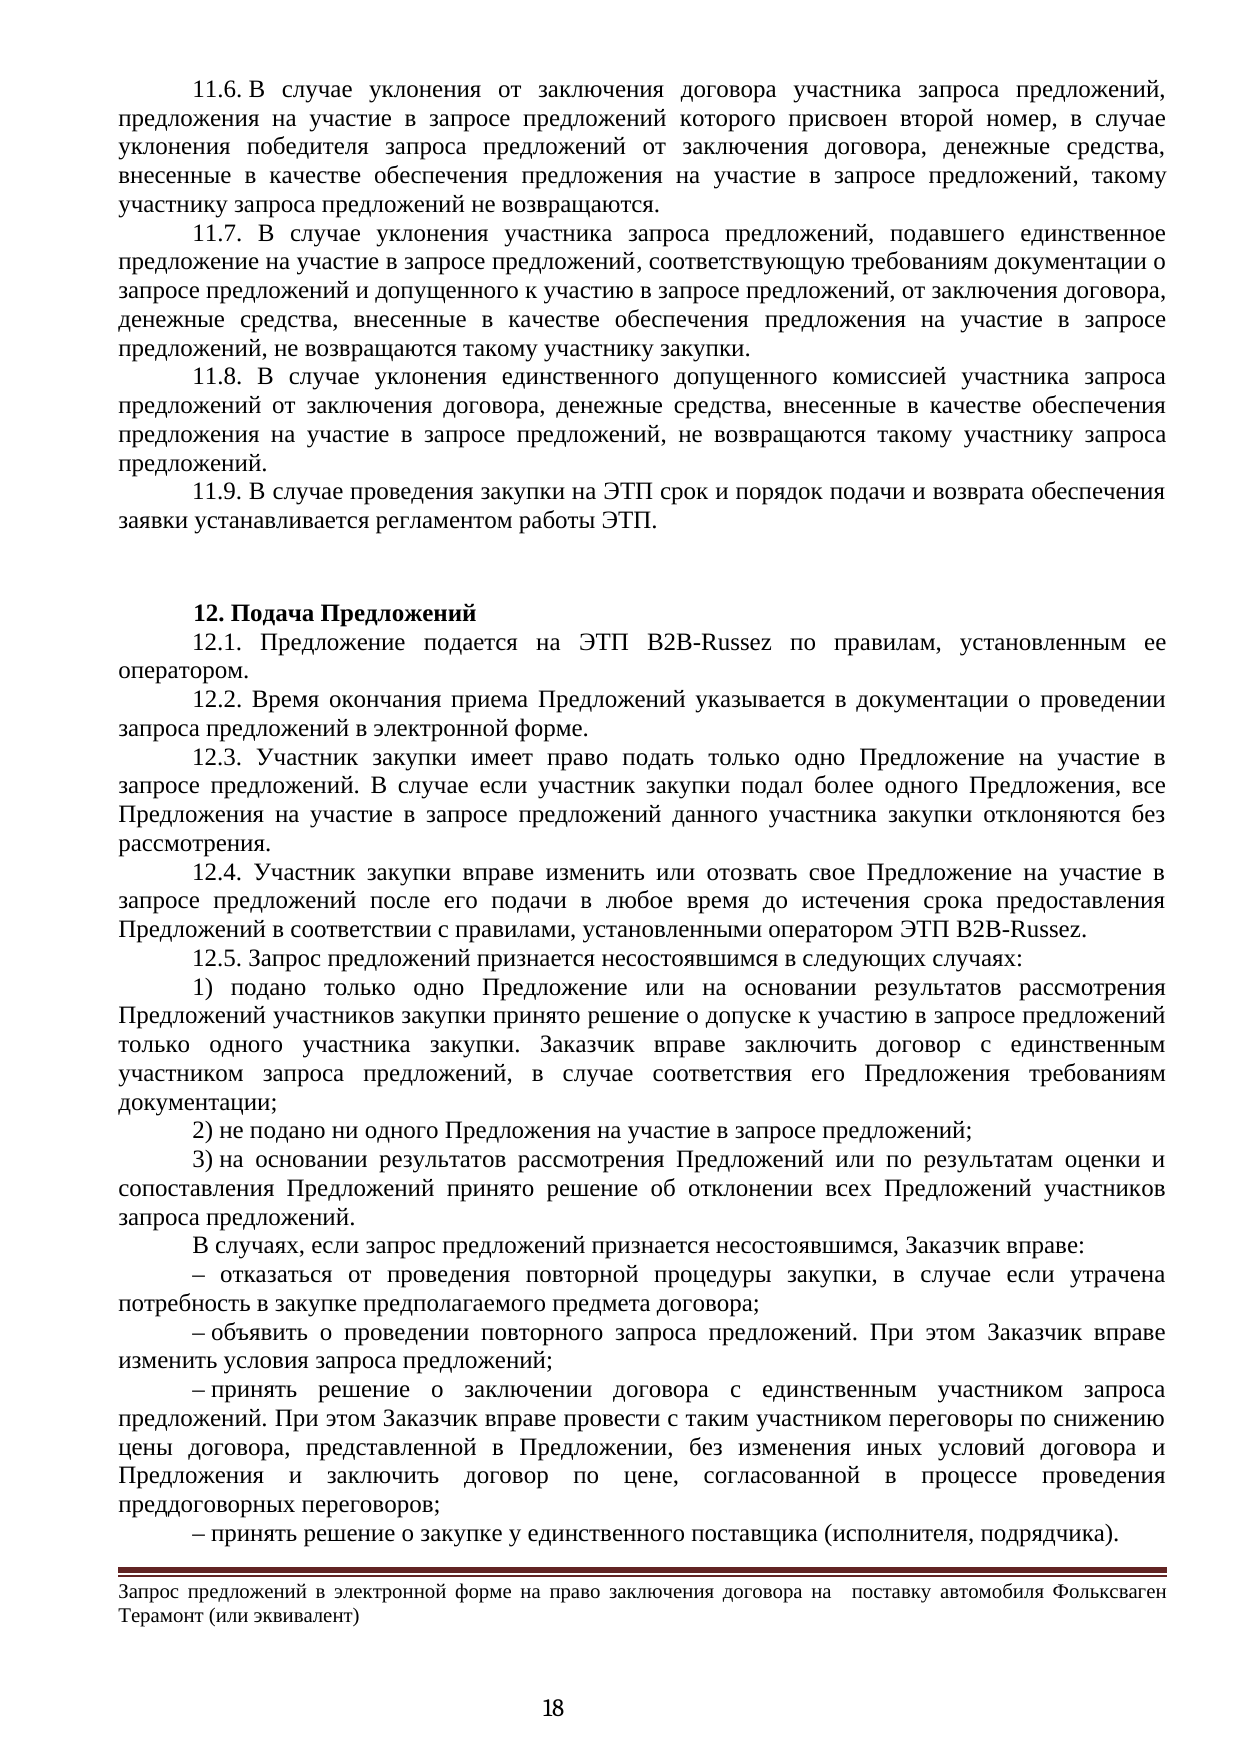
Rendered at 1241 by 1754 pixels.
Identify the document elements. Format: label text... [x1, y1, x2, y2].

text 12.3. Участник закупки имеет право подать только одно Предложение на участие в запросе предложений. В случае если участник закупки подал более одного Предложения, все Предложения на участие в запросе предложений данного участника закупки отклоняются без рассмотрения. [118, 742, 1167, 857]
text 12.5. Запрос предложений признается несостоявшимся в следующих случаях: [118, 943, 1167, 972]
text 12.2. Время окончания приема Предложений указывается в документации о проведении запроса предложений в электронной форме. [118, 684, 1167, 742]
text В случаях, если запрос предложений признается несостоявшимся, Заказчик вправе: [118, 1231, 1167, 1259]
text – объявить о проведении повторного запроса предложений. При этом Заказчик вправе изменить условия запроса предложений; [118, 1317, 1167, 1374]
text 11.6. В случае уклонения от заключения договора участника запроса предложений, предложения на участие в запросе предложений которого присвоен второй номер, в случае уклонения победителя запроса предложений от заключения договора, денежные средства, внесенные в качестве обеспечения предложения на участие в запросе предложений, такому участнику запроса предложений не возвращаются. [118, 74, 1167, 218]
text 3) на основании результатов рассмотрения Предложений или по результатам оценки и сопоставления Предложений принято решение об отклонении всех Предложений участников запроса предложений. [118, 1144, 1167, 1231]
text 12.1. Предложение подается на ЭТП B2B-Russez по правилам, установленным ее оператором. [118, 627, 1167, 684]
text 12.4. Участник закупки вправе изменить или отозвать свое Предложение на участие в запросе предложений после его подачи в любое время до истечения срока предоставления Предложений в соответствии с правилами, установленными оператором ЭТП B2B-Russez. [118, 857, 1167, 943]
text 11.7. В случае уклонения участника запроса предложений, подавшего единственное предложение на участие в запросе предложений, соответствующую требованиям документации о запросе предложений и допущенного к участию в запросе предложений, от заключения договора, денежные средства, внесенные в качестве обеспечения предложения на участие в запросе предложений, не возвращаются такому участнику закупки. [118, 218, 1167, 361]
text – отказаться от проведения повторной процедуры закупки, в случае если утрачена потребность в закупке предполагаемого предмета договора; [118, 1259, 1167, 1317]
text 1) подано только одно Предложение или на основании результатов рассмотрения Предложений участников закупки принято решение о допуске к участию в запросе предложений только одного участника закупки. Заказчик вправе заключить договор с единственным участником запроса предложений, в случае соответствия его Предложения требованиям документации; [118, 972, 1167, 1116]
text 2) не подано ни одного Предложения на участие в запросе предложений; [118, 1116, 1167, 1144]
text – принять решение о заключении договора с единственным участником запроса предложений. При этом Заказчик вправе провести с таким участником переговоры по снижению цены договора, представленной в Предложении, без изменения иных условий договора и Предложения и заключить договор по цене, согласованной в процессе проведения преддоговорных переговоров; [118, 1374, 1167, 1518]
text – принять решение о закупке у единственного поставщика (исполнителя, подрядчика). [118, 1518, 1167, 1547]
text 11.9. В случае проведения закупки на ЭТП срок и порядок подачи и возврата обеспечения заявки устанавливается регламентом работы ЭТП. [118, 476, 1167, 534]
subtitle 12. Подача Предложений [118, 598, 1167, 627]
text 11.8. В случае уклонения единственного допущенного комиссией участника запроса предложений от заключения договора, денежные средства, внесенные в качестве обеспечения предложения на участие в запросе предложений, не возвращаются такому участнику запроса предложений. [118, 361, 1167, 476]
